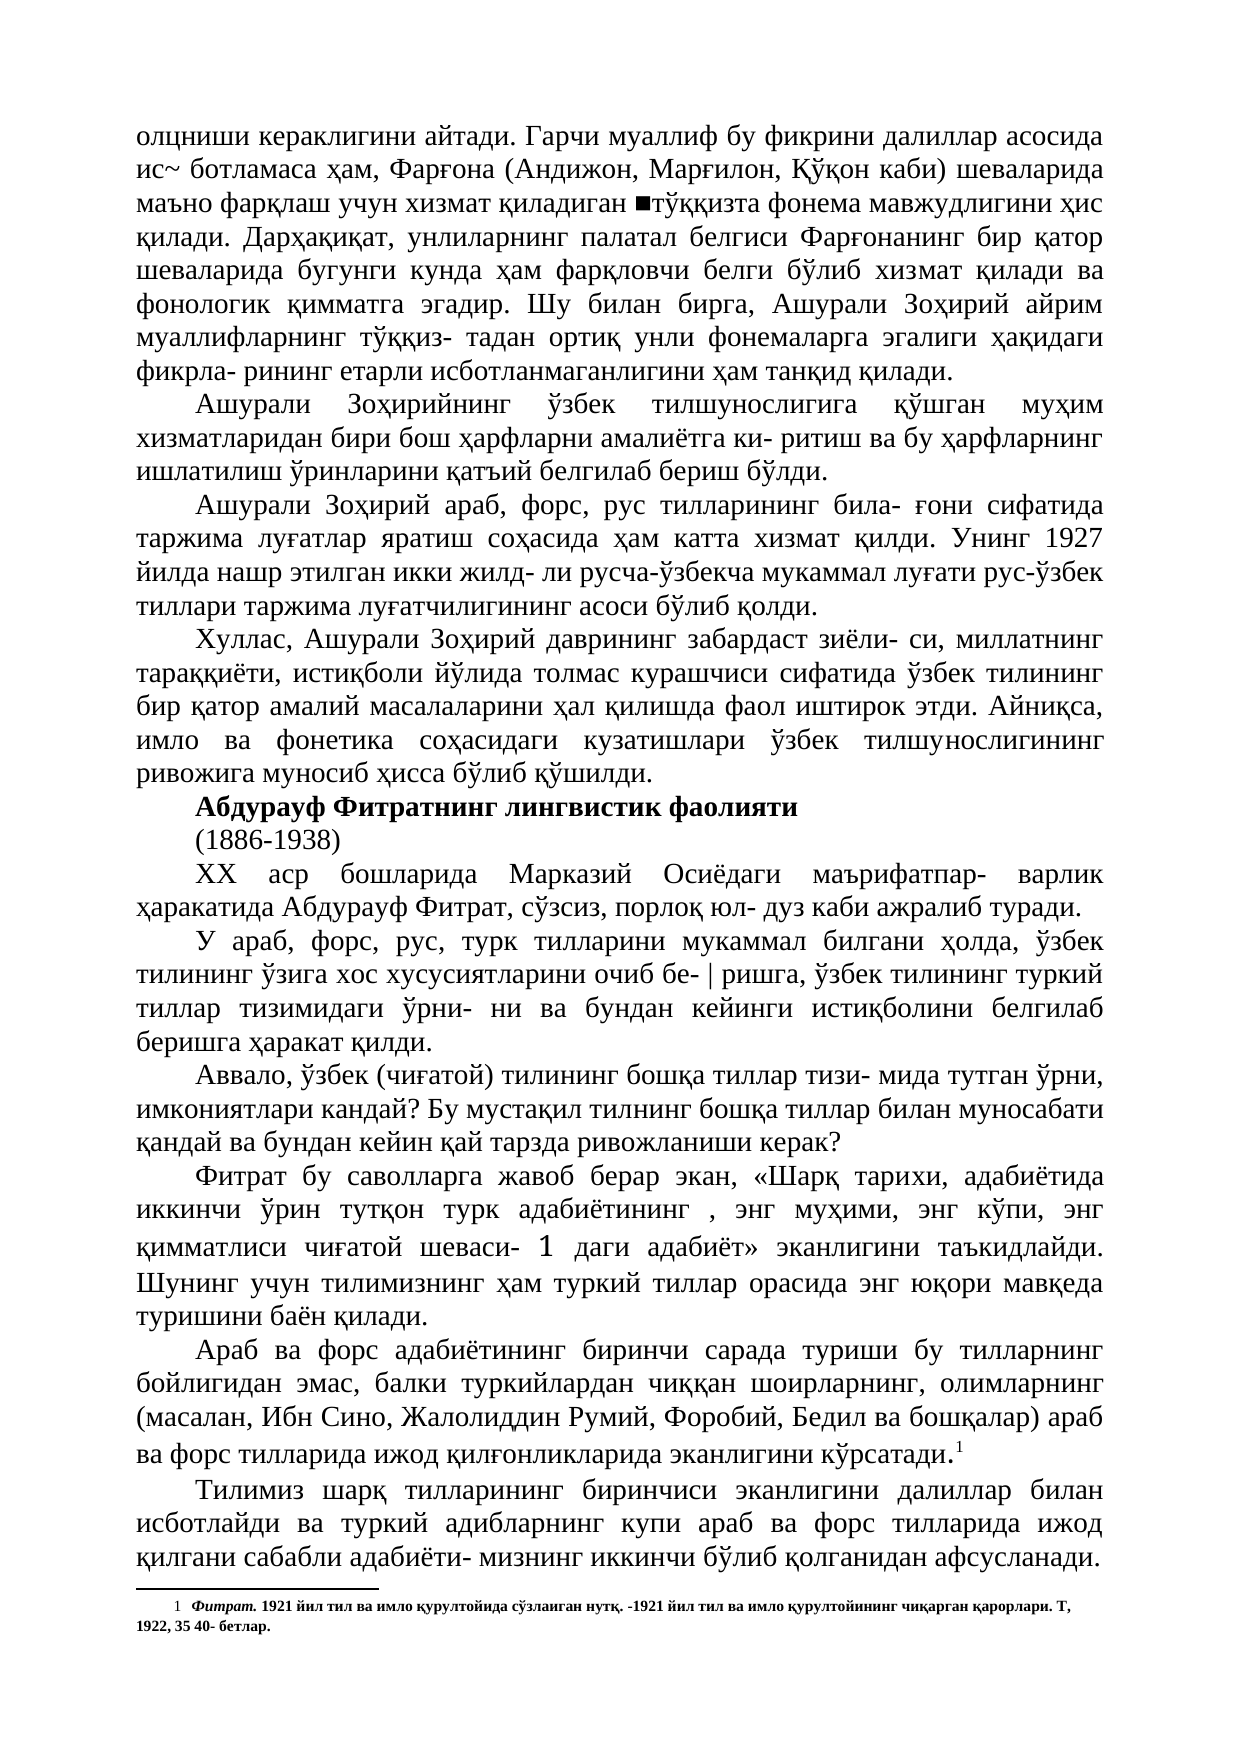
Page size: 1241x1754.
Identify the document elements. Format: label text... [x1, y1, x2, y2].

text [136, 118, 1104, 386]
text Аввало, ўзбек (чиғатой) тилининг бошқа тиллар тизи- мида тутган ўрни, имкониятлари кандай? Бу мустақил тилнинг бошқа тиллар билан муносабати қандай ва бундан кейин қай тарзда ривожланиши керак? [136, 1057, 1104, 1158]
text Тилимиз шарқ тилларининг биринчиси эканлигини далиллар билан исботлайди ва туркий адибларнинг купи араб ва форс тилларида ижод қилгани сабабли адабиёти- мизнинг иккинчи бўлиб қолганидан афсусланади. [136, 1472, 1104, 1573]
text Ашурали Зоҳирий араб, форс, рус тилларининг била- ғони сифатида таржима луғатлар яратиш соҳасида ҳам катта хизмат қилди. Унинг 1927 йилда нашр этилган икки жилд- ли русча-ўзбекча мукаммал луғати рус-ўзбек тиллари таржима луғатчилигининг асоси бўлиб қолди. [136, 487, 1104, 621]
text (1886-1938) [136, 822, 1104, 856]
text Ашурали Зоҳирийнинг ўзбек тилшунослигига қўшган муҳим хизматларидан бири бош ҳарфларни амалиётга ки- ритиш ва бу ҳарфларнинг ишлатилиш ўринларини қатъий белгилаб бериш бўлди. [136, 386, 1104, 487]
text Фитрат бу саволларга жавоб берар экан, «Шарқ тарихи, адабиётида иккинчи ўрин тутқон турк адабиётининг , энг муҳими, энг кўпи, энг қимматлиси чиғатой шеваси- 1 даги адабиёт» эканлигини таъкидлайди. Шунинг учун тилимизнинг ҳам туркий тиллар орасида энг юқори мавқеда туришини баён қилади. [136, 1158, 1104, 1332]
text Абдурауф Фитратнинг лингвистик фаолияти [136, 789, 1104, 822]
text XX аср бошларида Марказий Осиёдаги маърифатпар- варлик ҳаракатида Абдурауф Фитрат, сўзсиз, порлоқ юл- дуз каби ажралиб туради. [136, 856, 1104, 923]
text Араб ва форс адабиётининг биринчи сарада туриши бу тилларнинг бойлигидан эмас, балки туркийлардан чиққан шоирларнинг, олимларнинг (масалан, Ибн Сино, Жалолиддин Румий, Форобий, Бедил ва бошқалар) араб ва форс тилларида ижод қилғонликларида эканлигини кўрсатади. [136, 1332, 1104, 1472]
text Хуллас, Ашурали Зоҳирий даврининг забардаст зиёли- си, миллатнинг тараққиёти, истиқболи йўлида толмас курашчиси сифатида ўзбек тилининг бир қатор амалий масалаларини ҳал қилишда фаол иштирок этди. Айниқса, имло ва фонетика соҳасидаги кузатишлари ўзбек тилшунослигининг ривожига муносиб ҳисса бўлиб қўшилди. [136, 621, 1104, 789]
text У араб, форс, рус, турк тилларини мукаммал билгани ҳолда, ўзбек тилининг ўзига хос хусусиятларини очиб бе- | ришга, ўзбек тилининг туркий тиллар тизимидаги ўрни- ни ва бундан кейинги истиқболини белгилаб беришга ҳаракат қилди. [136, 923, 1104, 1057]
